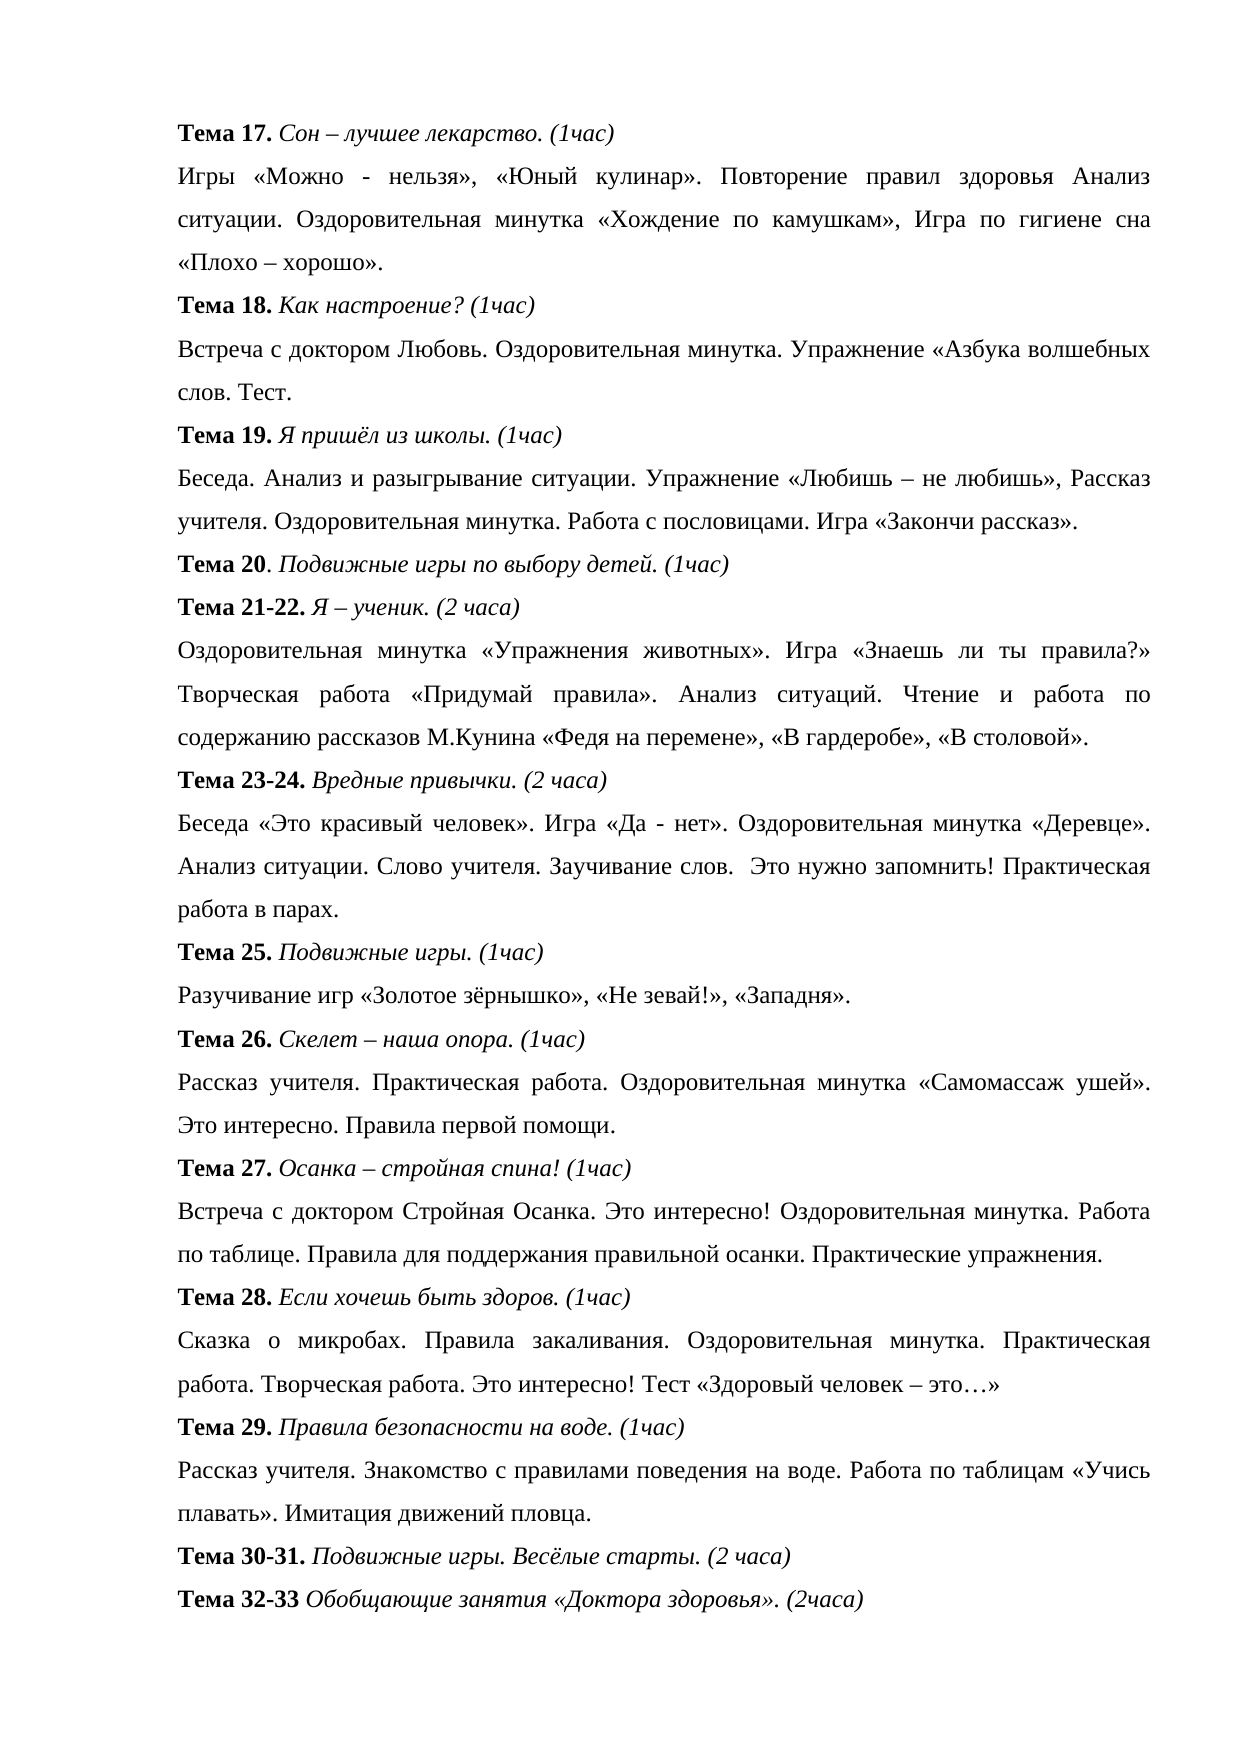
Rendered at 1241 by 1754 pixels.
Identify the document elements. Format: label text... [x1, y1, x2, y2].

text Тема 27. Осанка – стройная спина! (1час) [177, 1153, 1152, 1182]
text Тема 19. Я пришёл из школы. (1час) [177, 420, 1152, 449]
text Беседа «Это красивый человек». Игра «Да - нет». Оздоровительная минутка «Деревце». Анализ ситуации. Слово учителя. Заучивание слов. Это нужно запомнить! Практическая работа в парах. [177, 808, 1152, 923]
text Тема 20. Подвижные игры по выбору детей. (1час) [177, 549, 1152, 578]
text Рассказ учителя. Знакомство с правилами поведения на воде. Работа по таблицам «Учись плавать». Имитация движений пловца. [177, 1455, 1152, 1527]
text Тема 28. Если хочешь быть здоров. (1час) [177, 1282, 1152, 1311]
text Тема 21-22. Я – ученик. (2 часа) [177, 592, 1152, 621]
text Оздоровительная минутка «Упражнения животных». Игра «Знаешь ли ты правила?» Творческая работа «Придумай правила». Анализ ситуаций. Чтение и работа по содержанию рассказов М.Кунина «Федя на перемене», «В гардеробе», «В столовой». [177, 636, 1152, 751]
text Тема 32-33 Обобщающие занятия «Доктора здоровья». (2часа) [177, 1584, 1152, 1613]
text Тема 25. Подвижные игры. (1час) [177, 937, 1152, 966]
text Тема 26. Скелет – наша опора. (1час) [177, 1024, 1152, 1052]
text Встреча с доктором Любовь. Оздоровительная минутка. Упражнение «Азбука волшебных слов. Тест. [177, 334, 1152, 406]
text Игры «Можно - нельзя», «Юный кулинар». Повторение правил здоровья Анализ ситуации. Оздоровительная минутка «Хождение по камушкам», Игра по гигиене сна «Плохо – хорошо». [177, 161, 1152, 276]
text Встреча с доктором Стройная Осанка. Это интересно! Оздоровительная минутка. Работа по таблице. Правила для поддержания правильной осанки. Практические упражнения. [177, 1196, 1152, 1268]
text Тема 23-24. Вредные привычки. (2 часа) [177, 765, 1152, 794]
text Рассказ учителя. Практическая работа. Оздоровительная минутка «Самомассаж ушей». Это интересно. Правила первой помощи. [177, 1067, 1152, 1139]
text Тема 17. Сон – лучшее лекарство. (1час) [177, 118, 1152, 147]
text Тема 30-31. Подвижные игры. Весёлые старты. (2 часа) [177, 1541, 1152, 1570]
text Тема 18. Как настроение? (1час) [177, 291, 1152, 319]
text Разучивание игр «Золотое зёрнышко», «Не зевай!», «Западня». [177, 981, 1152, 1009]
text Сказка о микробах. Правила закаливания. Оздоровительная минутка. Практическая работа. Творческая работа. Это интересно! Тест «Здоровый человек – это…» [177, 1326, 1152, 1397]
text Тема 29. Правила безопасности на воде. (1час) [177, 1412, 1152, 1441]
text Беседа. Анализ и разыгрывание ситуации. Упражнение «Любишь – не любишь», Рассказ учителя. Оздоровительная минутка. Работа с пословицами. Игра «Закончи рассказ». [177, 463, 1152, 535]
